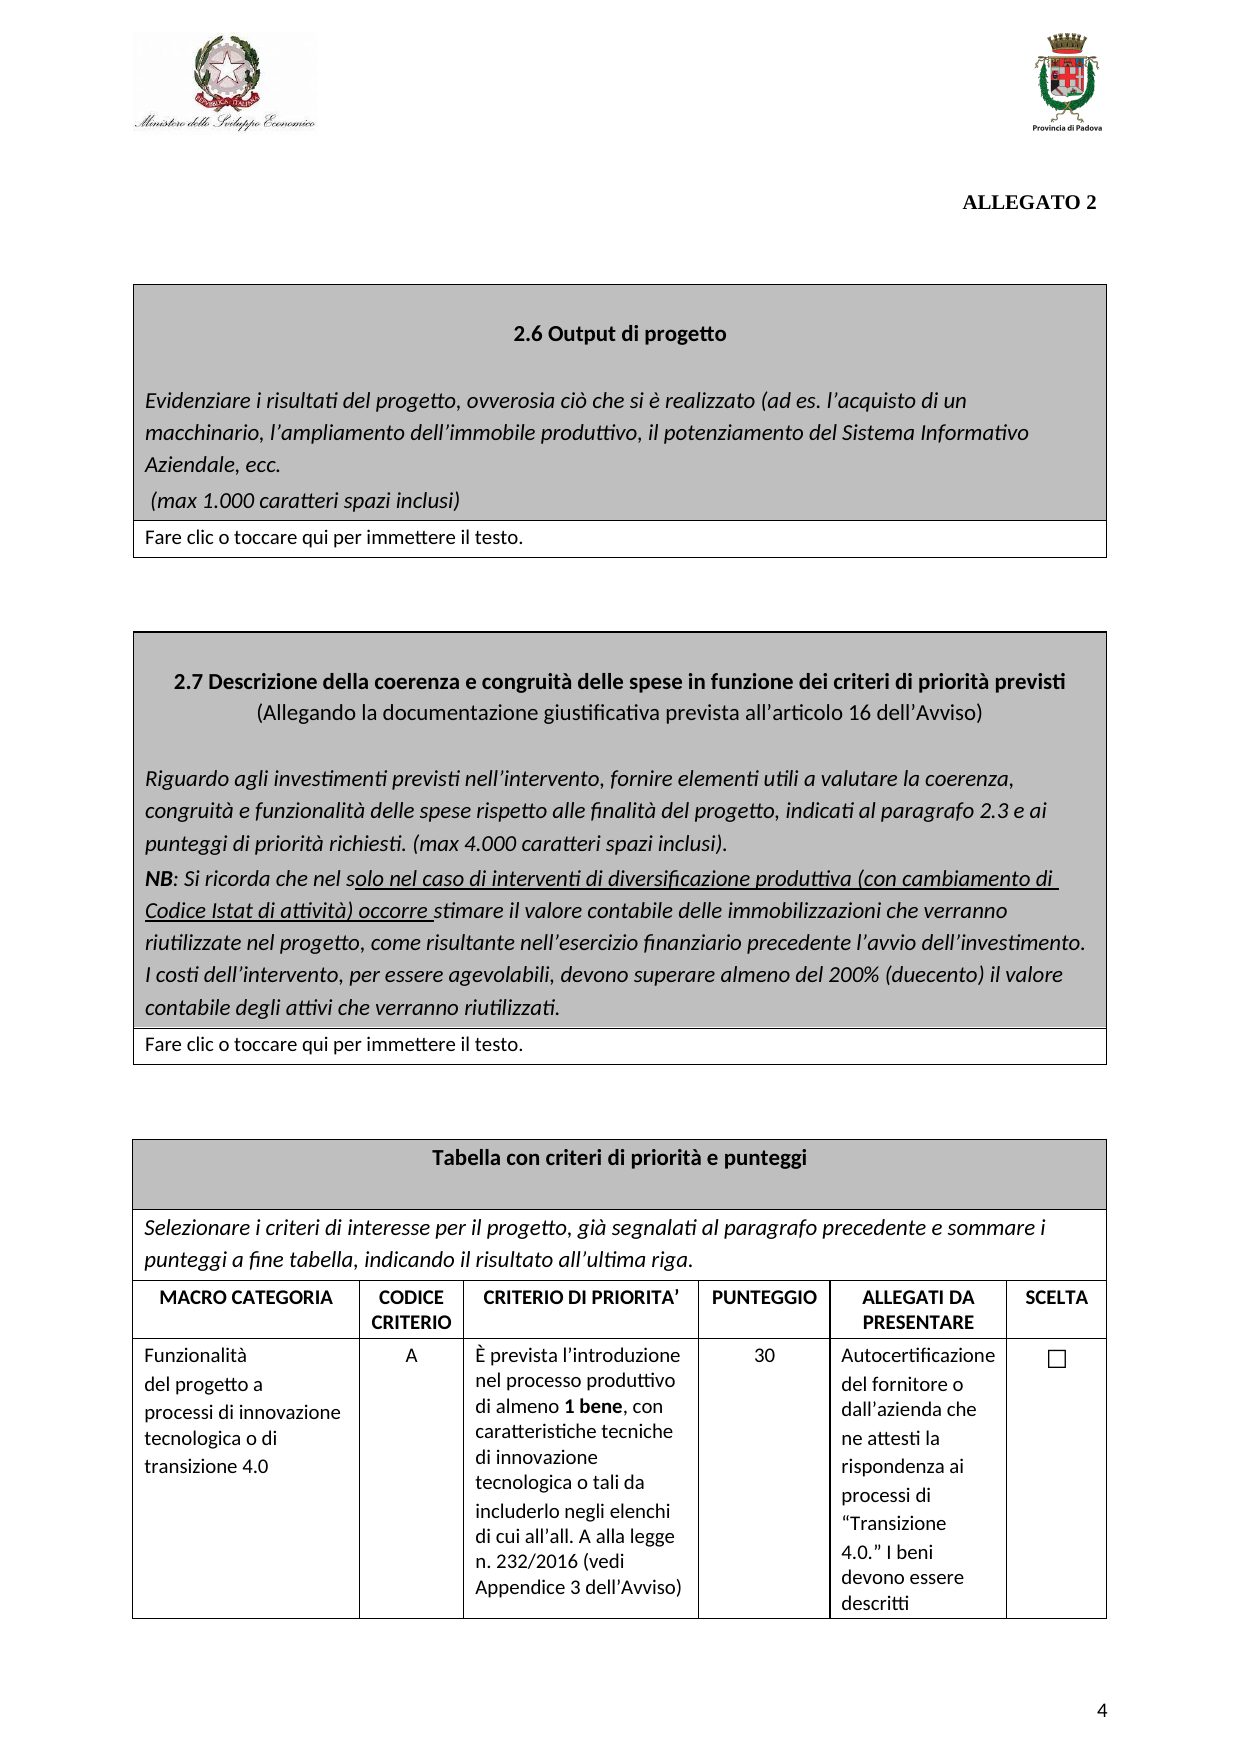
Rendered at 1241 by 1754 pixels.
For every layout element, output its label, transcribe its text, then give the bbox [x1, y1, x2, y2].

table_header 2.6 Output di progetto Evidenziare i risultati del progetto, ovverosia ciò che si è realizzato (ad es. l’acquisto di un macchinario, l’ampliamento dell’immobile produttivo, il potenziamento del Sistema Informativo Aziendale, ecc. (max 1.000 caratteri spazi inclusi) [134, 285, 1106, 520]
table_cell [831, 1339, 1006, 1618]
table_cell MACRO CATEGORIA [133, 1281, 359, 1338]
table_cell 30 [699, 1339, 829, 1618]
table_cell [133, 1339, 359, 1618]
table_cell ALLEGATI DA PRESENTARE [831, 1281, 1006, 1338]
table_header Tabella con criteri di priorità e punteggi [133, 1140, 1106, 1209]
table_cell A [360, 1339, 463, 1618]
table_cell CODICE CRITERIO [360, 1281, 463, 1338]
table_cell CRITERIO DI PRIORITA’ [464, 1281, 698, 1338]
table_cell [464, 1339, 698, 1618]
table_header 2.7 Descrizione della coerenza e congruità delle spese in funzione dei criteri di priorità previsti (Allegando la documentazione giustificativa prevista all’articolo 16 dell’Avviso) Riguardo agli investimenti previsti nell’intervento, fornire elementi utili a valutare la coerenza, congruità e funzionalità delle spese rispetto alle finalità del progetto, indicati al paragrafo 2.3 e ai punteggi di priorità richiesti. (max 4.000 caratteri spazi inclusi). NB: Si ricorda che nel solo nel caso di interventi di diversificazione produttiva (con cambiamento di Codice Istat di attività) occorre stimare il valore contabile delle immobilizzazioni che verranno riutilizzate nel progetto, come risultante nell’esercizio finanziario precedente l’avvio dell’investimento. I costi dell’intervento, per essere agevolabili, devono superare almeno del 200% (duecento) il valore contabile degli attivi che verranno riutilizzati. [134, 633, 1106, 1027]
table_cell SCELTA [1007, 1281, 1106, 1338]
table_cell PUNTEGGIO [699, 1281, 829, 1338]
table_cell Selezionare i criteri di interesse per il progetto, già segnalati al paragrafo precedente e sommare i punteggi a fine tabella, indicando il risultato all’ultima riga. [133, 1210, 1106, 1280]
